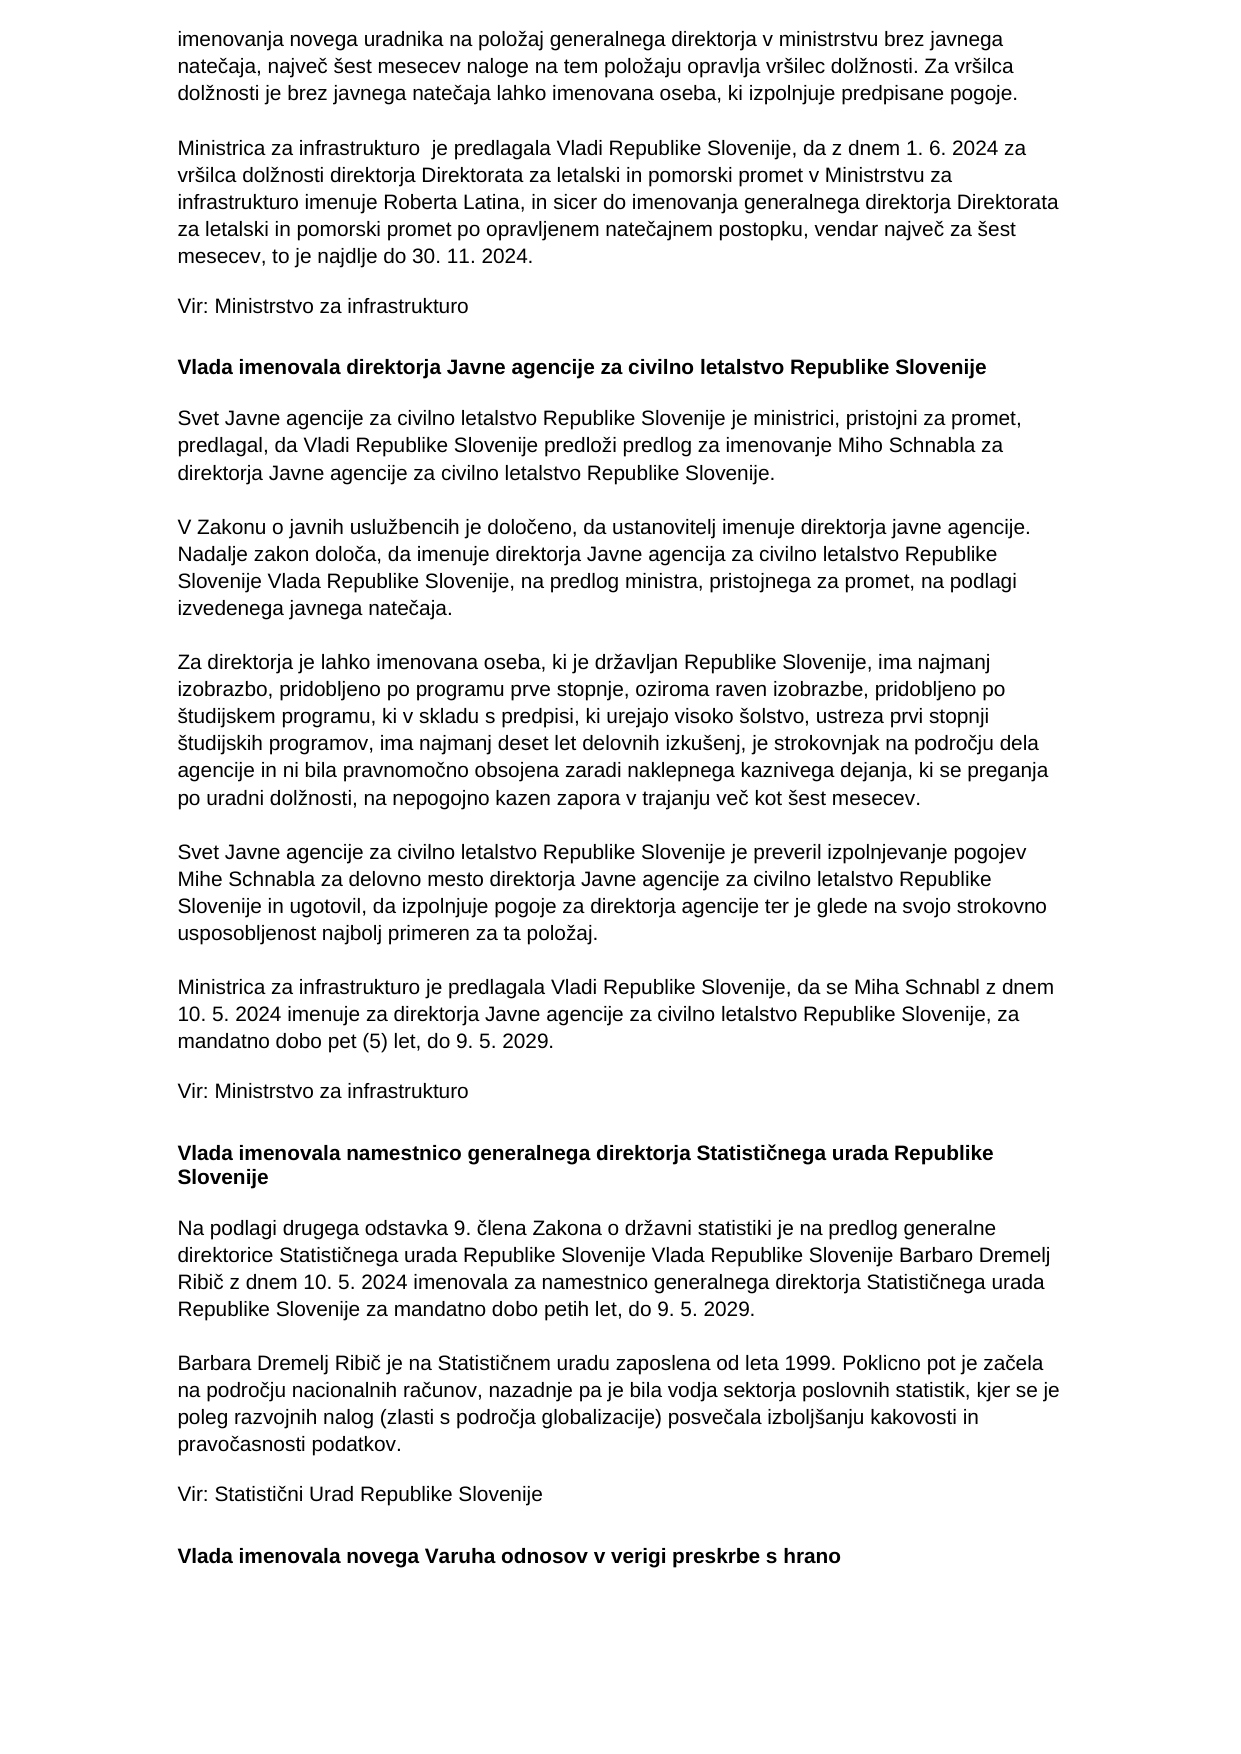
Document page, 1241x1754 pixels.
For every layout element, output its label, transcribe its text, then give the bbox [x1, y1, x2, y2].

text Za direktorja je lahko imenovana oseba, ki je državljan Republike Slovenije, ima najmanj izobrazbo, pridobljeno po programu prve stopnje, oziroma raven izobrazbe, pridobljeno po študijskem programu, ki v skladu s predpisi, ki urejajo visoko šolstvo, ustreza prvi stopnji študijskih programov, ima najmanj deset let delovnih izkušenj, je strokovnjak na področju dela agencije in ni bila pravnomočno obsojena zaradi naklepnega kaznivega dejanja, ki se preganja po uradni dolžnosti, na nepogojno kazen zapora v trajanju več kot šest mesecev. [177, 648, 1063, 810]
text V Zakonu o javnih uslužbencih je določeno, da ustanovitelj imenuje direktorja javne agencije. Nadalje zakon določa, da imenuje direktorja Javne agencija za civilno letalstvo Republike Slovenije Vlada Republike Slovenije, na predlog ministra, pristojnega za promet, na podlagi izvedenega javnega natečaja. [177, 512, 1063, 621]
text Svet Javne agencije za civilno letalstvo Republike Slovenije je ministrici, pristojni za promet, predlagal, da Vladi Republike Slovenije predloži predlog za imenovanje Miho Schnabla za direktorja Javne agencije za civilno letalstvo Republike Slovenije. [177, 404, 1063, 485]
subtitle Vlada imenovala novega Varuha odnosov v verigi preskrbe s hrano [177, 1544, 1063, 1568]
text Barbara Dremelj Ribič je na Statističnem uradu zaposlena od leta 1999. Poklicno pot je začela na področju nacionalnih računov, nazadnje pa je bila vodja sektorja poslovnih statistik, kjer se je poleg razvojnih nalog (zlasti s področja globalizacije) posvečala izboljšanju kakovosti in pravočasnosti podatkov. [177, 1349, 1063, 1457]
text Svet Javne agencije za civilno letalstvo Republike Slovenije je preveril izpolnjevanje pogojev Mihe Schnabla za delovno mesto direktorja Javne agencije za civilno letalstvo Republike Slovenije in ugotovil, da izpolnjuje pogoje za direktorja agencije ter je glede na svojo strokovno usposobljenost najbolj primeren za ta položaj. [177, 837, 1063, 946]
text Vir: Ministrstvo za infrastrukturo [177, 1079, 1063, 1103]
text Ministrica za infrastrukturo je predlagala Vladi Republike Slovenije, da z dnem 1. 6. 2024 za vršilca dolžnosti direktorja Direktorata za letalski in pomorski promet v Ministrstvu za infrastrukturo imenuje Roberta Latina, in sicer do imenovanja generalnega direktorja Direktorata za letalski in pomorski promet po opravljenem natečajnem postopku, vendar največ za šest mesecev, to je najdlje do 30. 11. 2024. [177, 133, 1063, 269]
text Ministrica za infrastrukturo je predlagala Vladi Republike Slovenije, da se Miha Schnabl z dnem 10. 5. 2024 imenuje za direktorja Javne agencije za civilno letalstvo Republike Slovenije, za mandatno dobo pet (5) let, do 9. 5. 2029. [177, 973, 1063, 1054]
text Na podlagi drugega odstavka 9. člena Zakona o državni statistiki je na predlog generalne direktorice Statističnega urada Republike Slovenije Vlada Republike Slovenije Barbaro Dremelj Ribič z dnem 10. 5. 2024 imenovala za namestnico generalnega direktorja Statističnega urada Republike Slovenije za mandatno dobo petih let, do 9. 5. 2029. [177, 1213, 1063, 1322]
text Vir: Ministrstvo za infrastrukturo [177, 294, 1063, 318]
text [177, 25, 1063, 106]
subtitle Vlada imenovala namestnico generalnega direktorja Statističnega urada Republike Slovenije [177, 1141, 1063, 1188]
text Vir: Statistični Urad Republike Slovenije [177, 1482, 1063, 1506]
subtitle Vlada imenovala direktorja Javne agencije za civilno letalstvo Republike Slovenije [177, 355, 1063, 379]
